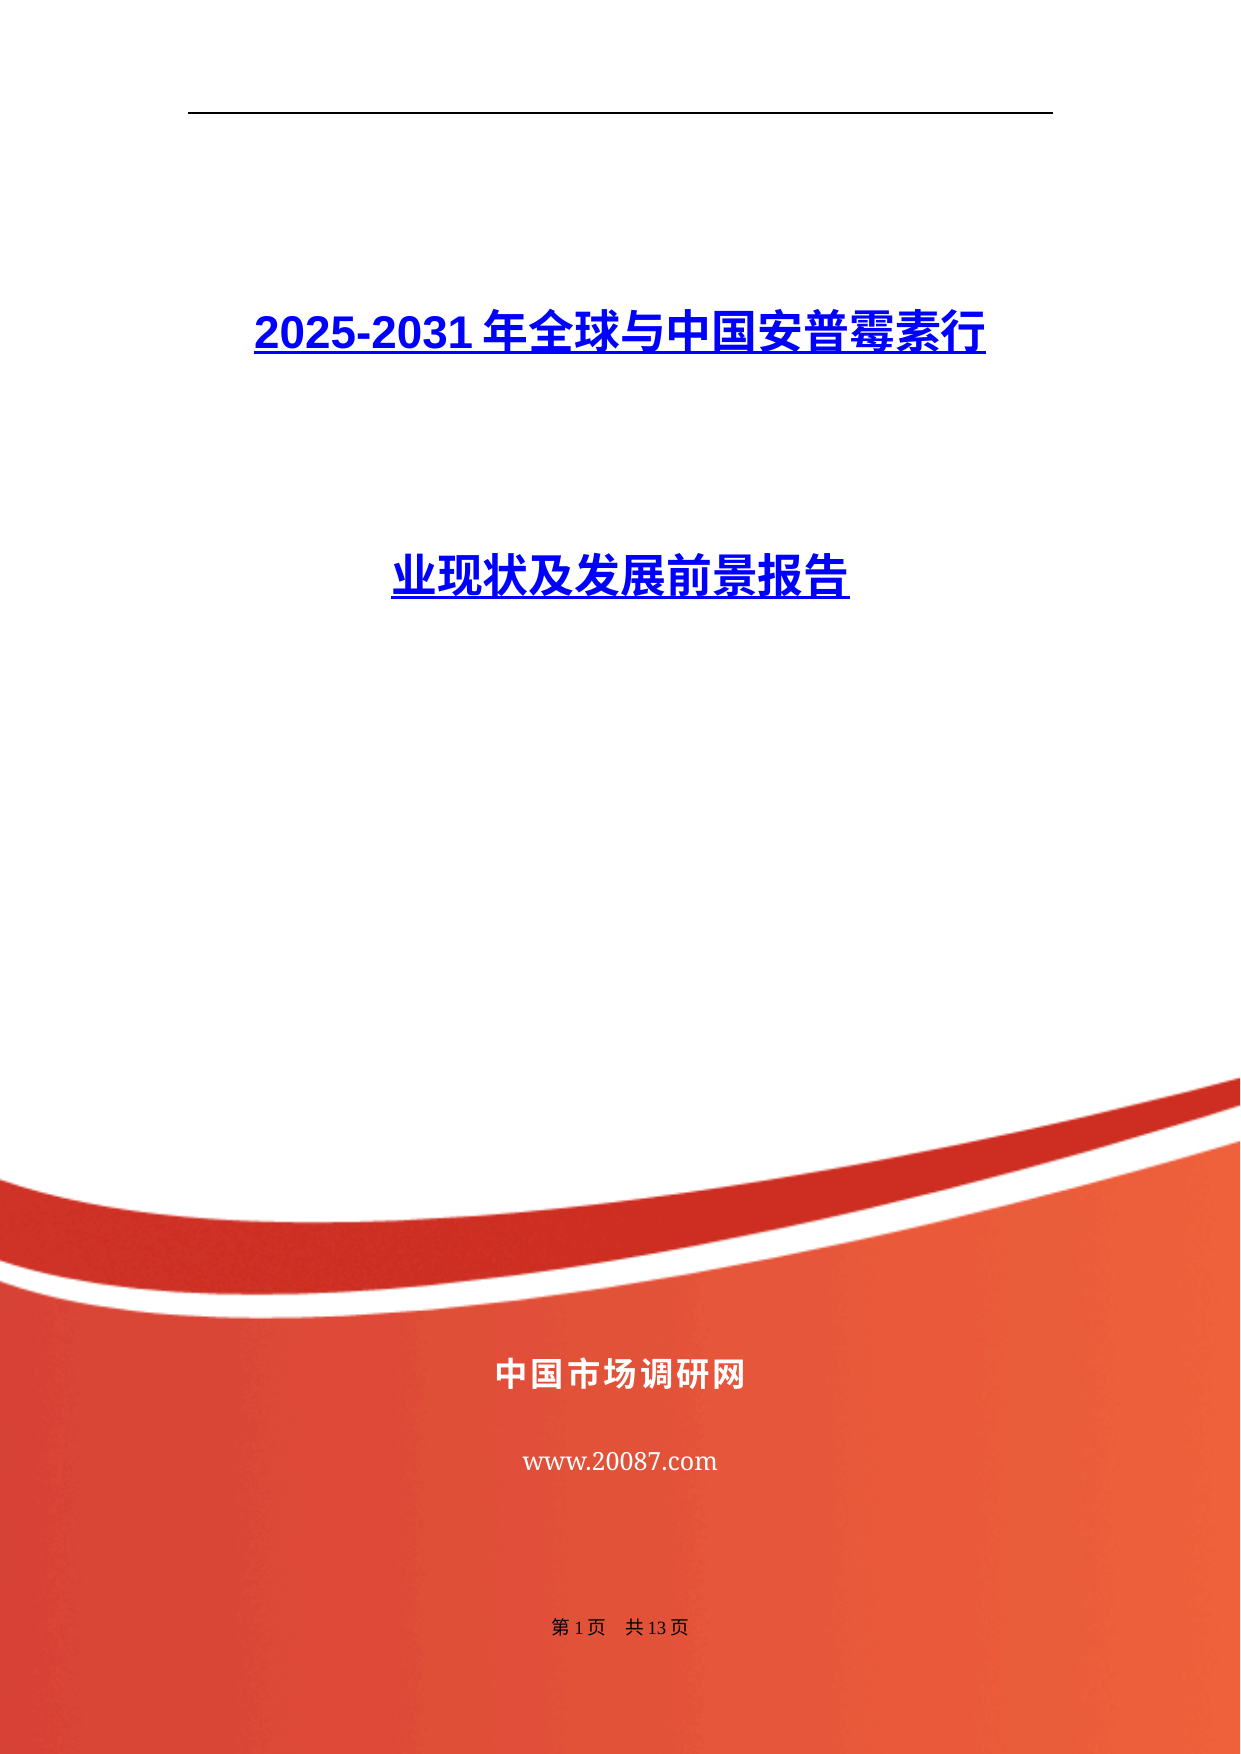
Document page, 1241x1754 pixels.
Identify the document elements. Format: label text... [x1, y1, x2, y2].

table_header 2025-2031年全球与中国安普霉素行业现状及发展前景报告 [188, 207, 1053, 773]
text www.20087.com [187, 1428, 1053, 1493]
picture [0, 1006, 1241, 1754]
subtitle 中国市场调研网 [187, 1339, 1053, 1404]
